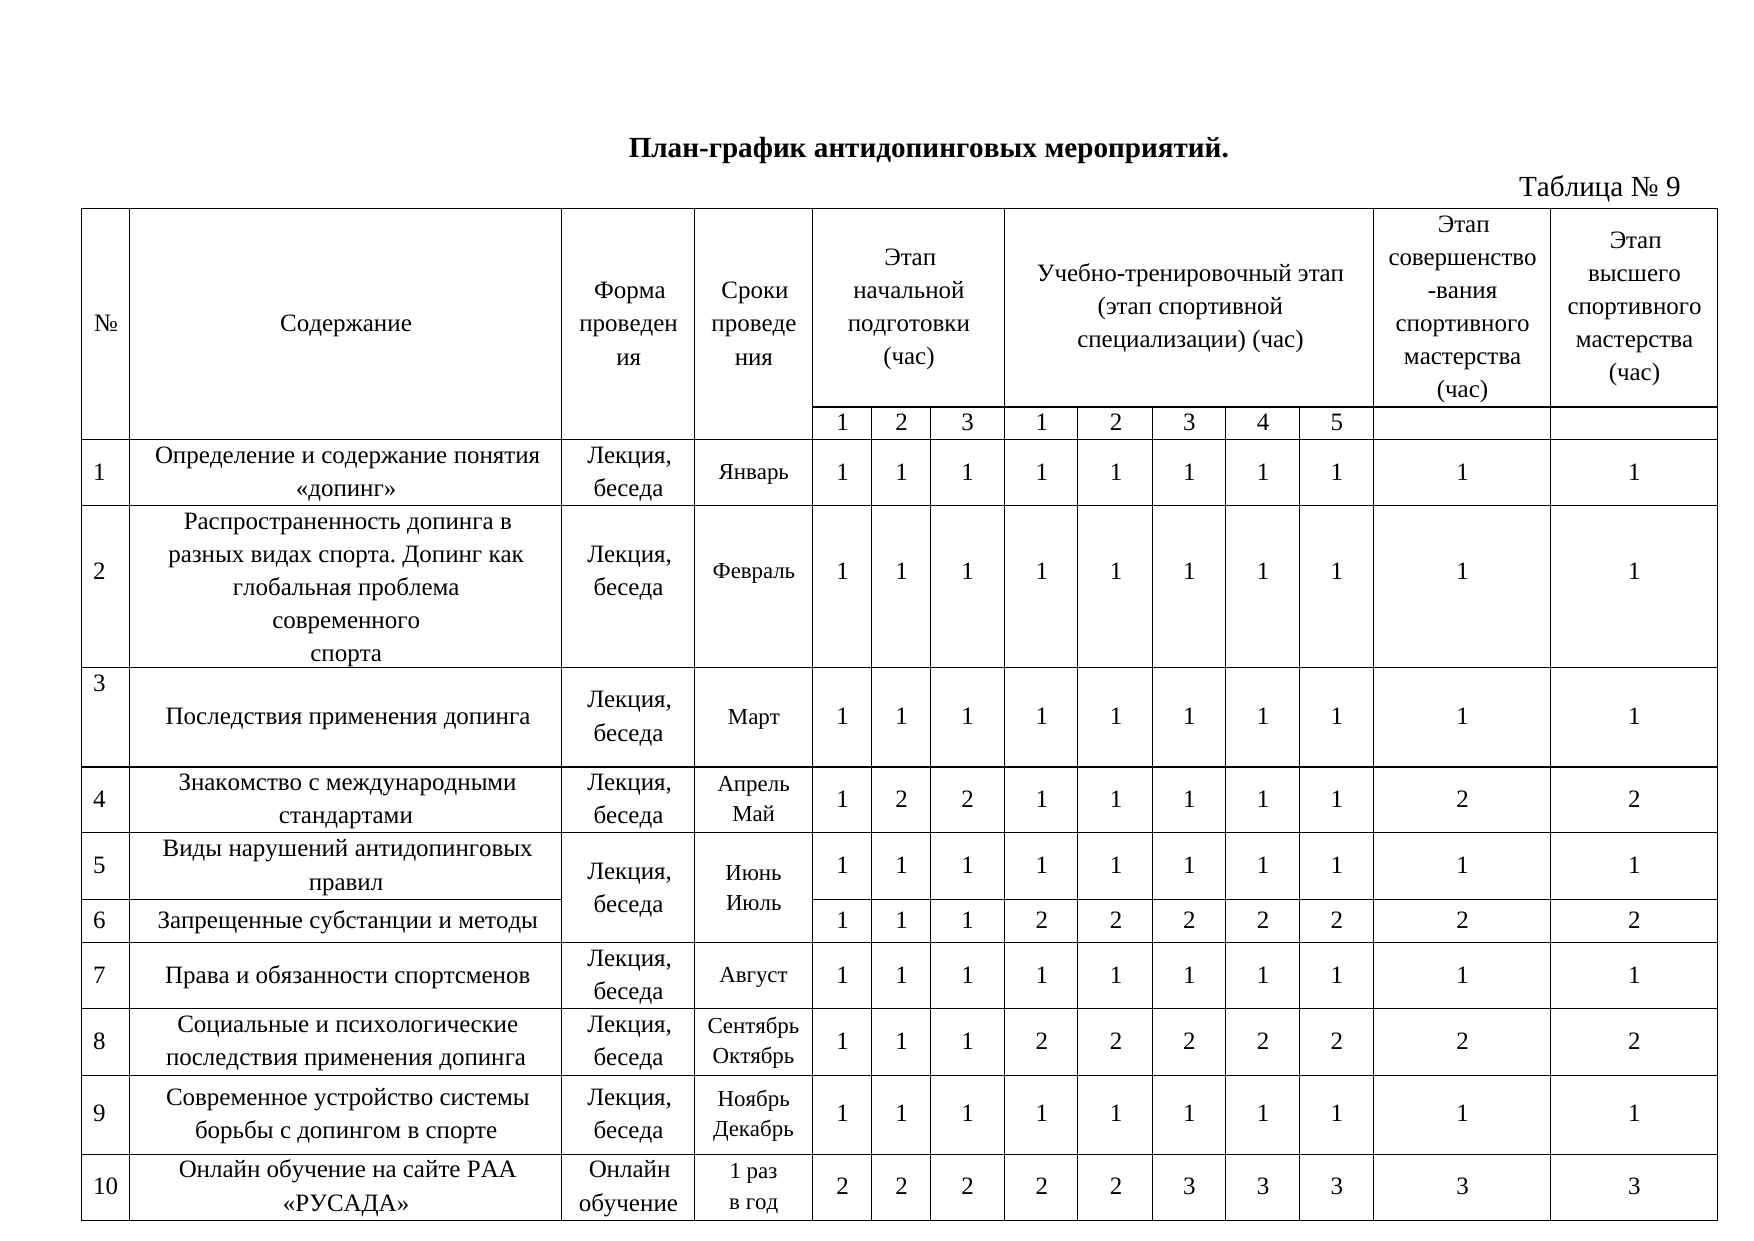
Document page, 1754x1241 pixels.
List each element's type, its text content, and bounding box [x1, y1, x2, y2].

table_cell 1 [1551, 943, 1717, 1008]
table_cell 3 [1551, 1155, 1717, 1220]
table_cell Лекция, беседа [562, 1009, 694, 1074]
table_cell Онлайн обучение на сайте РАА «РУСАДА» [130, 1155, 561, 1220]
table_cell 3 [1153, 1155, 1225, 1220]
table_cell Август [695, 943, 812, 1008]
table_cell Лекция, беседа [562, 440, 694, 505]
table_cell Распространенность допинга в разных видах спорта. Допинг как глобальная проблема современного спорта [130, 506, 561, 667]
table_cell 2 [1551, 768, 1717, 832]
table_cell 1 раз в год [695, 1155, 812, 1220]
table_cell 1 [872, 440, 930, 505]
table_cell 1 [1153, 768, 1225, 832]
table_cell [1374, 408, 1550, 439]
table_cell 2 [1300, 900, 1373, 942]
table_cell Март [695, 668, 812, 766]
table_cell 2 [1300, 1009, 1373, 1074]
table_cell 1 [813, 506, 871, 667]
table_cell 2 [1551, 1009, 1717, 1074]
table_cell 1 [1551, 833, 1717, 898]
table_cell 1 [1078, 506, 1152, 667]
table_cell Январь [695, 440, 812, 505]
table_cell 2 [1226, 900, 1299, 942]
table_header Содержание [130, 209, 561, 439]
table_cell 2 [1005, 900, 1077, 942]
table_cell 1 [813, 943, 871, 1008]
table_cell 1 [1078, 1076, 1152, 1154]
table_cell 1 [813, 440, 871, 505]
table_cell 1 [1226, 440, 1299, 505]
table_cell 1 [1551, 668, 1717, 766]
table_cell 1 [1153, 506, 1225, 667]
table_cell Последствия применения допинга [130, 668, 561, 766]
table_cell Запрещенные субстанции и методы [130, 900, 561, 942]
table_cell 1 [1078, 833, 1152, 898]
table_cell 1 [1374, 506, 1550, 667]
table_cell 1 [1153, 668, 1225, 766]
table_cell 1 [1551, 440, 1717, 505]
table_cell 1 [872, 943, 930, 1008]
table_cell 1 [1078, 440, 1152, 505]
table_cell 2 [1374, 768, 1550, 832]
table_cell Лекция, беседа [562, 1076, 694, 1154]
table_cell 1 [1005, 506, 1077, 667]
table_cell 1 [1226, 1076, 1299, 1154]
table_cell 1 [931, 668, 1004, 766]
table_cell 1 [1078, 768, 1152, 832]
table_cell 8 [82, 1009, 129, 1074]
table_cell 1 [872, 833, 930, 898]
table_cell 2 [872, 768, 930, 832]
table_cell 3 [931, 408, 1004, 439]
table_cell 1 [1374, 833, 1550, 898]
table_cell 1 [872, 1009, 930, 1074]
table_cell 1 [1005, 668, 1077, 766]
table_cell 1 [1300, 833, 1373, 898]
table_cell 1 [1300, 506, 1373, 667]
table_cell 1 [82, 440, 129, 505]
table_cell 1 [931, 506, 1004, 667]
table_cell 1 [931, 943, 1004, 1008]
table_cell 2 [1078, 1155, 1152, 1220]
table_cell 2 [82, 506, 129, 667]
table_cell Ноябрь Декабрь [695, 1076, 812, 1154]
text Таблица № 9 [1517, 169, 1682, 203]
table_cell 1 [1551, 506, 1717, 667]
table_cell 2 [931, 1155, 1004, 1220]
table_cell 3 [1300, 1155, 1373, 1220]
table_cell 1 [1374, 943, 1550, 1008]
table_cell Лекция, беседа [562, 768, 694, 832]
table_cell 1 [1226, 768, 1299, 832]
table_cell 1 [931, 440, 1004, 505]
table_cell 1 [813, 768, 871, 832]
table_cell 2 [872, 1155, 930, 1220]
table_cell Социальные и психологические последствия применения допинга [130, 1009, 561, 1074]
table_cell 1 [872, 506, 930, 667]
table_cell 2 [1551, 900, 1717, 942]
table_cell 2 [1153, 1009, 1225, 1074]
table_cell [1551, 408, 1717, 439]
table_cell 1 [1005, 943, 1077, 1008]
table_cell 1 [1005, 833, 1077, 898]
table_cell 2 [1078, 1009, 1152, 1074]
table_cell Определение и содержание понятия «допинг» [130, 440, 561, 505]
table_header Сроки проведе ния [695, 209, 812, 439]
table_cell Лекция, беседа [562, 506, 694, 667]
table_cell 3 [82, 668, 129, 766]
table_cell 1 [931, 1076, 1004, 1154]
table_cell 2 [1374, 1009, 1550, 1074]
table_cell 1 [1226, 506, 1299, 667]
table_cell Лекция, беседа [562, 833, 694, 942]
table_cell Июнь Июль [695, 833, 812, 942]
table_cell 1 [1226, 833, 1299, 898]
table_cell 1 [931, 833, 1004, 898]
table_cell 1 [1300, 768, 1373, 832]
table_cell 1 [1374, 440, 1550, 505]
table_cell 2 [1005, 1009, 1077, 1074]
table_cell 2 [1153, 900, 1225, 942]
table_cell 3 [1153, 408, 1225, 439]
table_cell 1 [813, 1076, 871, 1154]
table_cell 1 [813, 408, 871, 439]
table_cell Февраль [695, 506, 812, 667]
table_cell 1 [1078, 943, 1152, 1008]
table_cell 10 [82, 1155, 129, 1220]
table_cell 2 [1078, 900, 1152, 942]
table_cell 1 [1005, 440, 1077, 505]
table_cell 1 [1078, 668, 1152, 766]
table_cell 1 [1153, 833, 1225, 898]
table_cell Апрель Май [695, 768, 812, 832]
table_cell 5 [1300, 408, 1373, 439]
table_cell 1 [1374, 668, 1550, 766]
table_cell Виды нарушений антидопинговых правил [130, 833, 561, 898]
table_cell 2 [813, 1155, 871, 1220]
table_cell 1 [1005, 768, 1077, 832]
table_cell Знакомство с международными стандартами [130, 768, 561, 832]
table_cell 1 [1153, 440, 1225, 505]
table_cell 1 [1300, 943, 1373, 1008]
table_cell Лекция, беседа [562, 668, 694, 766]
table_cell 1 [1226, 668, 1299, 766]
table_cell 1 [931, 900, 1004, 942]
table_cell Сентябрь Октябрь [695, 1009, 812, 1074]
table_cell 4 [1226, 408, 1299, 439]
table_cell 2 [1226, 1009, 1299, 1074]
table_cell 6 [82, 900, 129, 942]
table_cell 1 [872, 668, 930, 766]
table_cell 1 [1005, 1076, 1077, 1154]
table_cell 1 [1153, 943, 1225, 1008]
table_cell 3 [1226, 1155, 1299, 1220]
table_cell 1 [1551, 1076, 1717, 1154]
table_cell 1 [1226, 943, 1299, 1008]
table_cell 1 [1005, 408, 1077, 439]
table_cell 1 [872, 900, 930, 942]
table_cell 2 [1078, 408, 1152, 439]
table_cell 1 [813, 833, 871, 898]
table_cell 2 [1005, 1155, 1077, 1220]
table_cell 7 [82, 943, 129, 1008]
table_cell 4 [82, 768, 129, 832]
table_cell 1 [1300, 1076, 1373, 1154]
table_cell 1 [931, 1009, 1004, 1074]
table_cell Лекция, беседа [562, 943, 694, 1008]
table_header Этап совершенство -вания спортивного мастерства (час) [1374, 209, 1550, 406]
table_cell 9 [82, 1076, 129, 1154]
table_cell 1 [1300, 668, 1373, 766]
table_header Этап начальной подготовки (час) [813, 209, 1004, 406]
table_cell 1 [1300, 440, 1373, 505]
table_cell 1 [872, 1076, 930, 1154]
table_header Форма проведен ия [562, 209, 694, 439]
table_header Этап высшего спортивного мастерства (час) [1551, 209, 1717, 406]
table_cell 1 [1374, 1076, 1550, 1154]
subtitle План-график антидопинговых мероприятий. [175, 131, 1682, 164]
table_cell 1 [813, 668, 871, 766]
table_cell 3 [1374, 1155, 1550, 1220]
table_cell 1 [813, 900, 871, 942]
table_cell 2 [872, 408, 930, 439]
table_header № [82, 209, 129, 439]
table_cell 2 [931, 768, 1004, 832]
table_cell Современное устройство системы борьбы с допингом в спорте [130, 1076, 561, 1154]
table_cell 1 [813, 1009, 871, 1074]
table_cell Права и обязанности спортсменов [130, 943, 561, 1008]
table_cell 1 [1153, 1076, 1225, 1154]
table_header Учебно-тренировочный этап (этап спортивной специализации) (час) [1005, 209, 1373, 406]
table_cell Онлайн обучение [562, 1155, 694, 1220]
table_cell 2 [1374, 900, 1550, 942]
table_cell 5 [82, 833, 129, 898]
